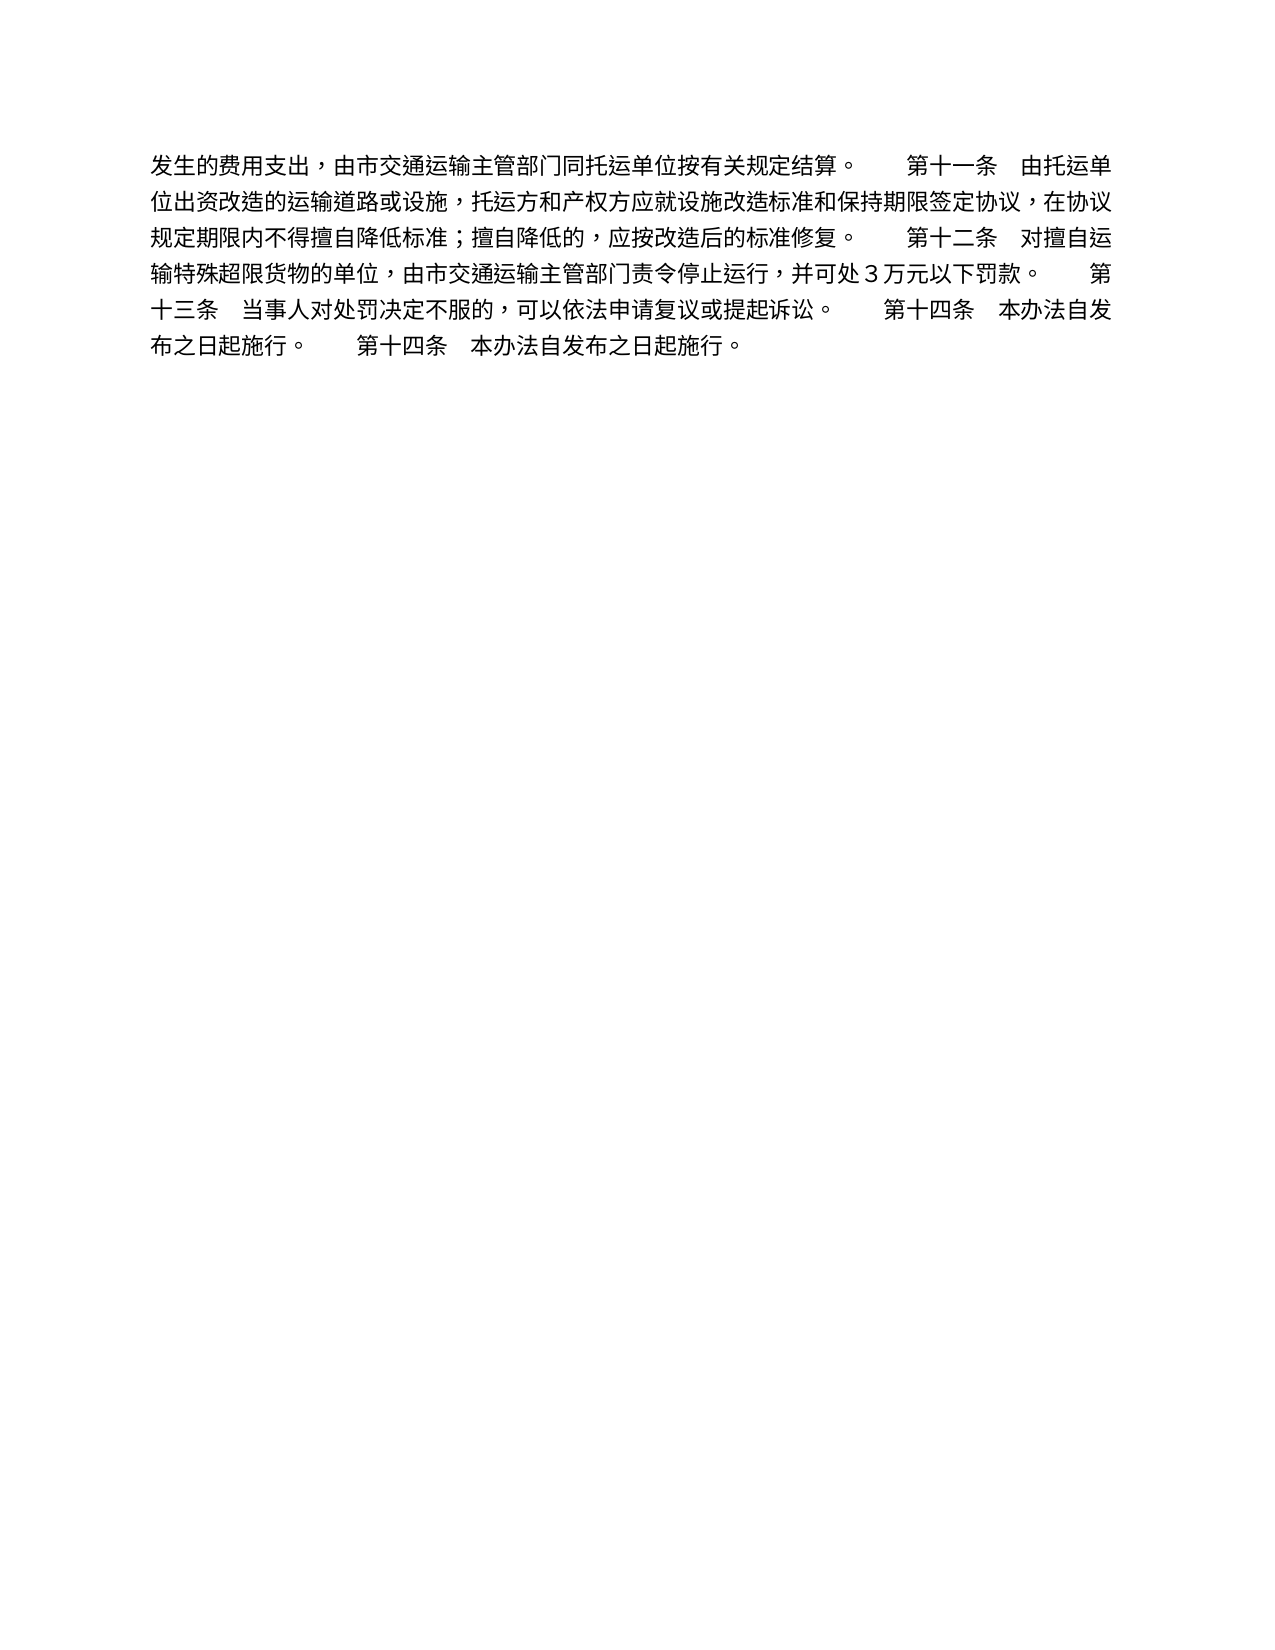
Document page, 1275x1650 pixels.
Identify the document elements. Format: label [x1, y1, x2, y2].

text [150, 150, 1125, 361]
